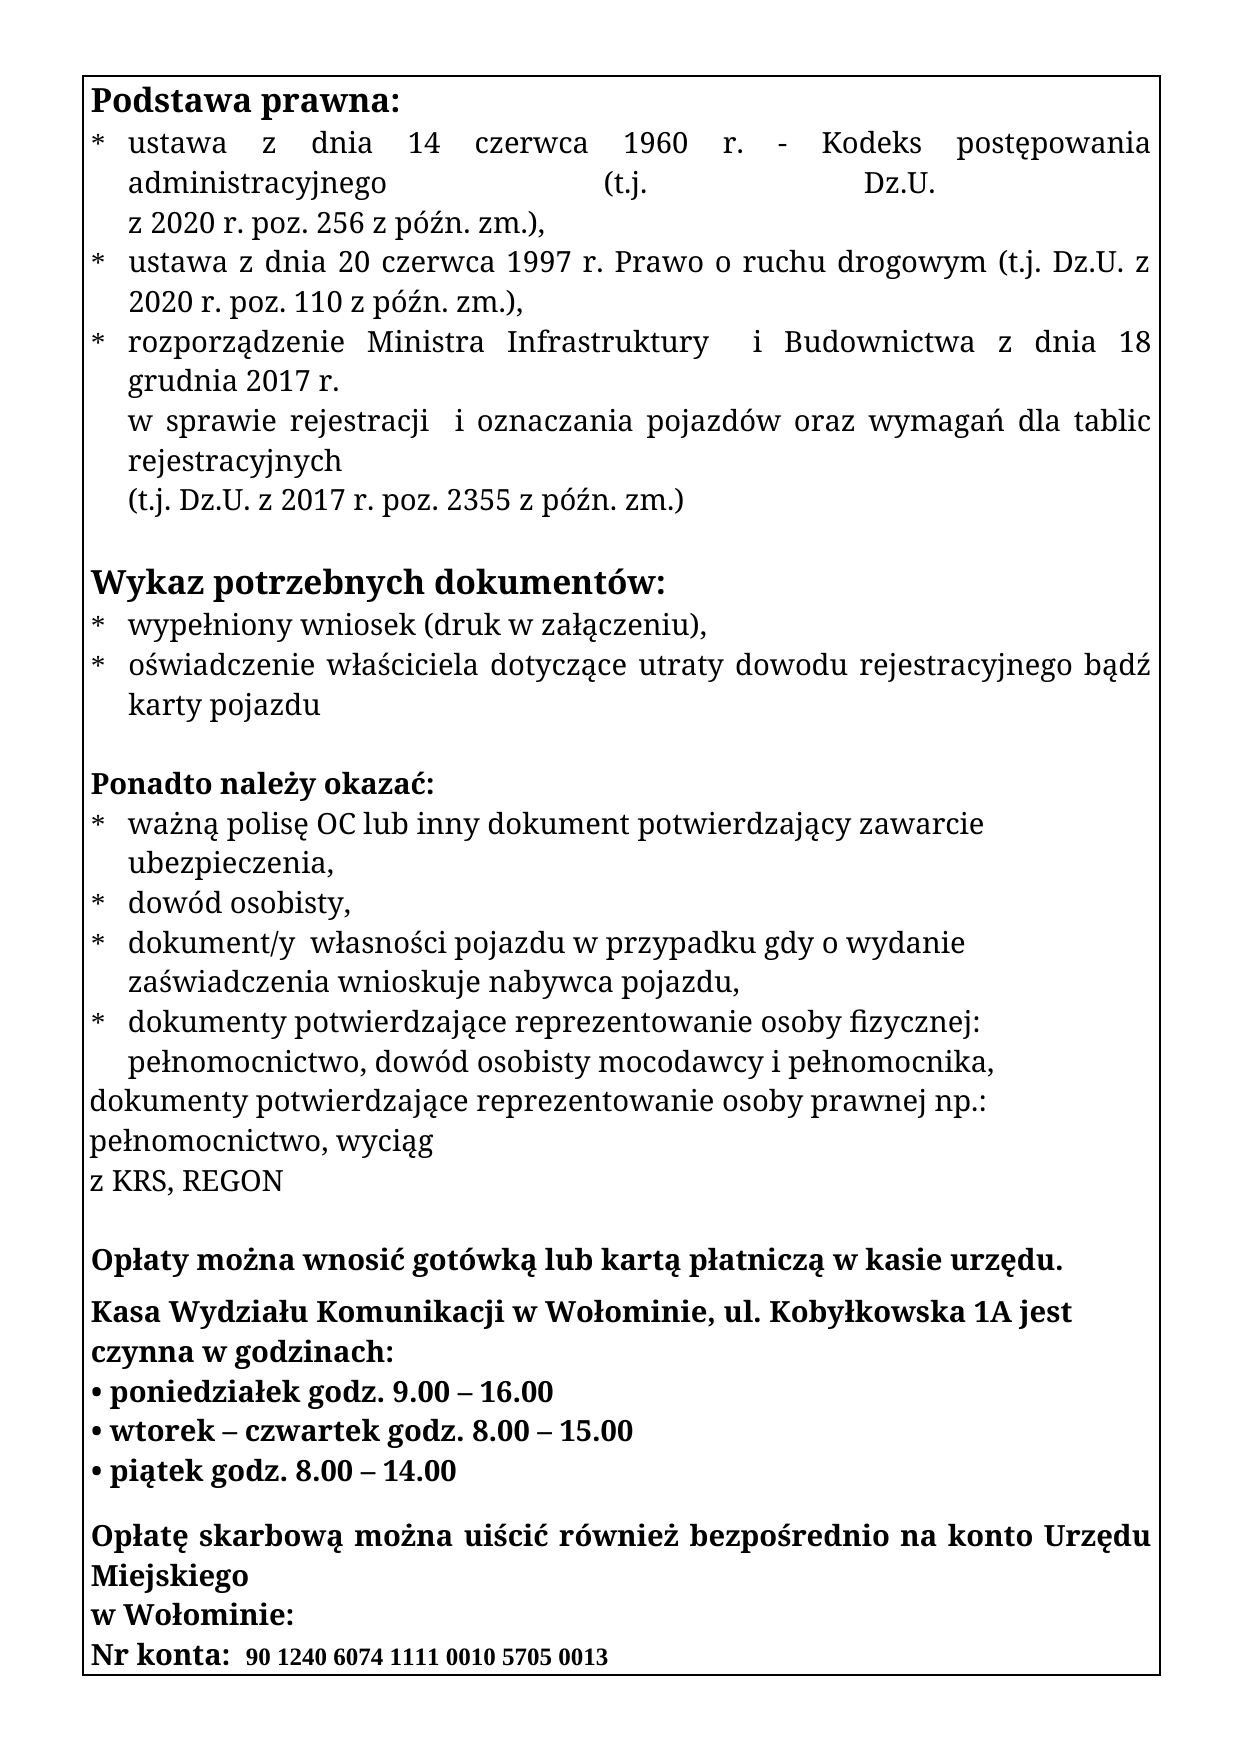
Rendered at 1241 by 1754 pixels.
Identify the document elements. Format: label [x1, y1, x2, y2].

table_cell [84, 77, 1159, 1674]
